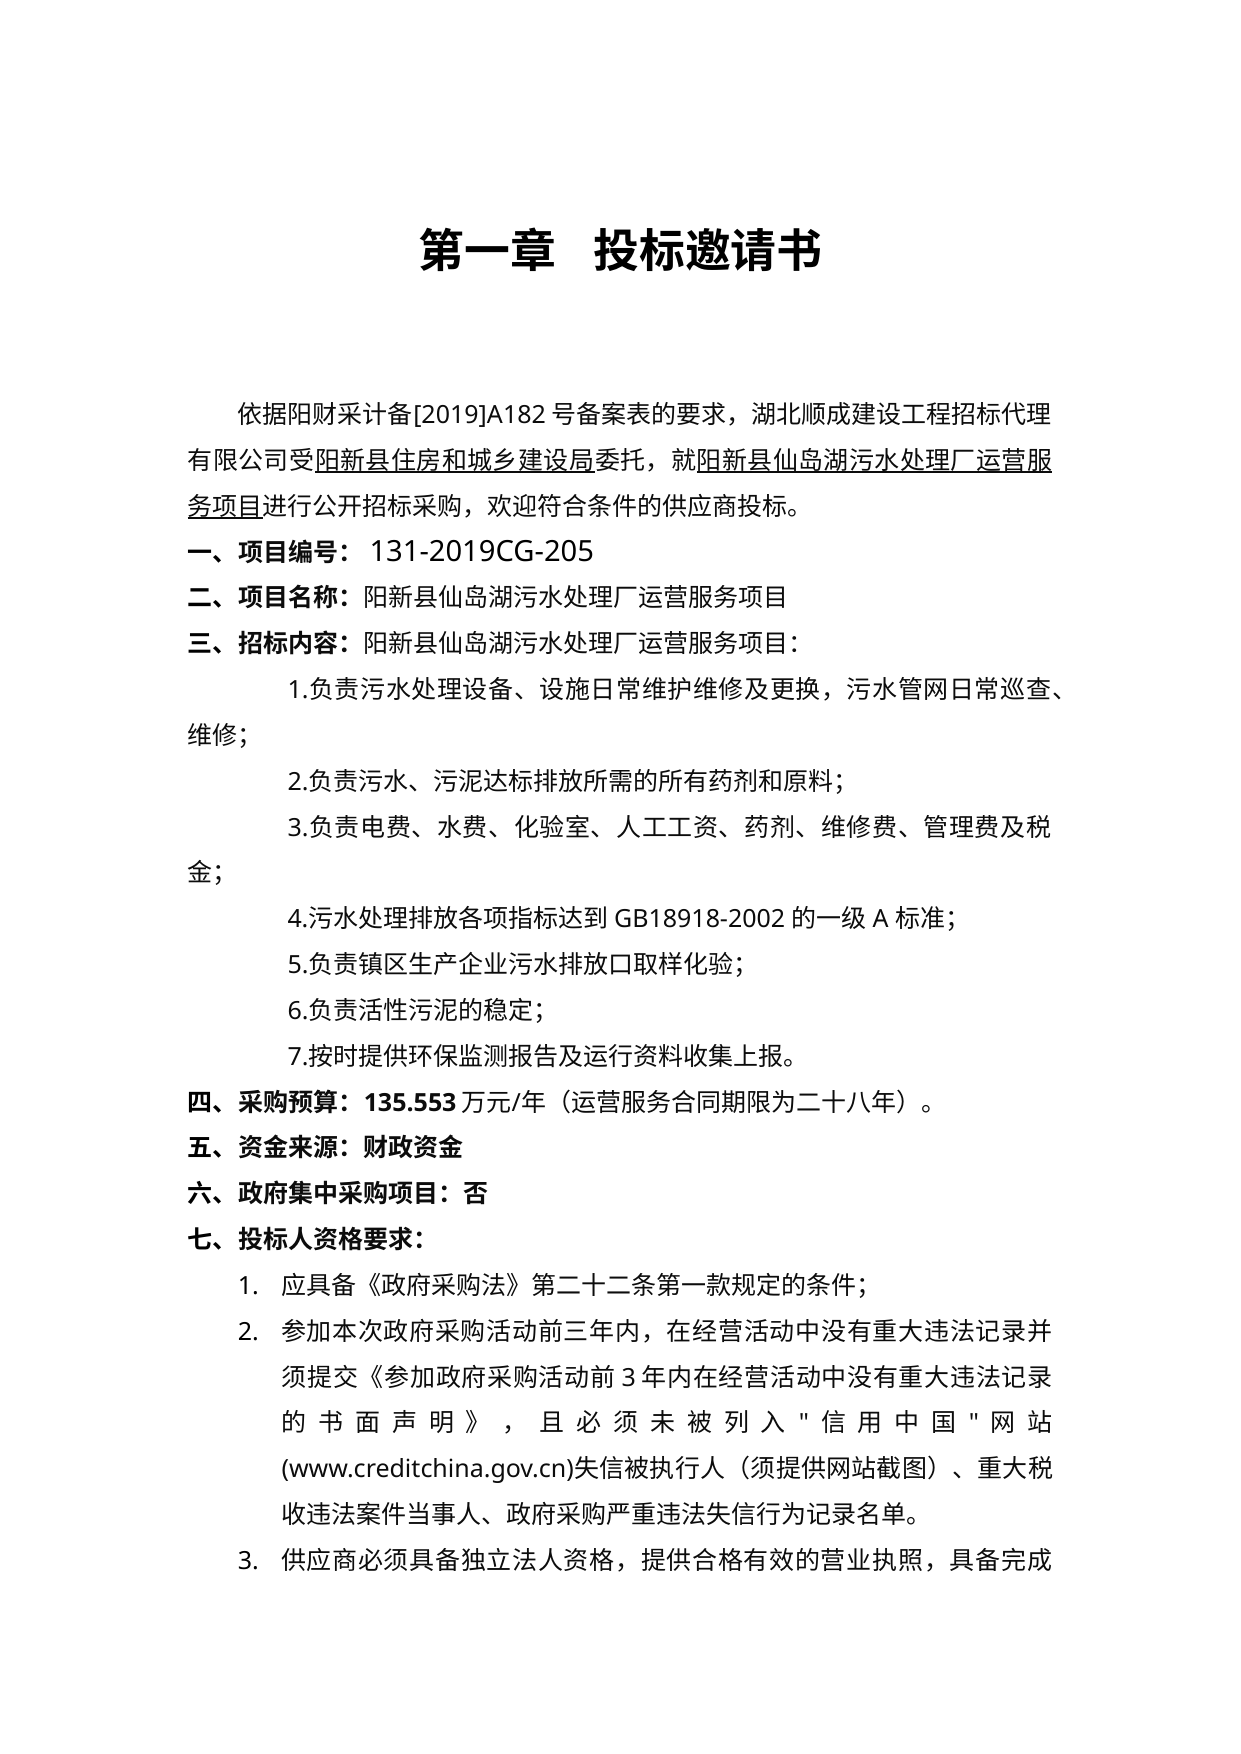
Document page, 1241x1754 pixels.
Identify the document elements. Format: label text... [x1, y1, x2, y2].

list 政府集中采购项目：否 [187, 1166, 1053, 1212]
text 6.负责活性污泥的稳定； [187, 983, 1053, 1028]
list 投标人资格要求： [187, 1212, 1053, 1258]
text 7.按时提供环保监测报告及运行资料收集上报。 [187, 1028, 1053, 1074]
list 招标内容：阳新县仙岛湖污水处理厂运营服务项目： [187, 616, 1053, 662]
text 4.污水处理排放各项指标达到 GB18918-2002 的一级 A 标准； [287, 891, 1053, 937]
text 依据阳财采计备[2019]A182号备案表的要求，湖北顺成建设工程招标代理有限公司受阳新县住房和城乡建设局委托，就阳新县仙岛湖污水处理厂运营服务项目进行公开招标采购，欢迎符合条件的供应商投标。 [187, 387, 1053, 524]
list 参加本次政府采购活动前三年内，在经营活动中没有重大违法记录并须提交《参加政府采购活动前3年内在经营活动中没有重大违法记录的书面声明》，且必须未被列入"信用中国"网站(www.creditchina.gov.cn)失信被执行人（须提供网站截图）、重大税收违法案件当事人、政府采购严重违法失信行为记录名单。 [238, 1303, 1053, 1533]
subtitle 投标邀请书 [187, 214, 1053, 281]
list 资金来源：财政资金 [187, 1120, 1053, 1166]
list 采购预算：135.553万元/年（运营服务合同期限为二十八年）。 [187, 1074, 1053, 1120]
list 项目编号： 131-2019CG-205 [187, 524, 1053, 570]
text 5.负责镇区生产企业污水排放口取样化验； [187, 937, 1053, 983]
text 1.负责污水处理设备、设施日常维护维修及更换，污水管网日常巡查、维修； [187, 662, 1053, 753]
text 2.负责污水、污泥达标排放所需的所有药剂和原料； [187, 753, 1053, 799]
list 项目名称：阳新县仙岛湖污水处理厂运营服务项目 [187, 570, 1053, 616]
text 3.负责电费、水费、化验室、人工工资、药剂、维修费、管理费及税金； [187, 799, 1053, 891]
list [238, 1533, 1053, 1578]
list 应具备《政府采购法》第二十二条第一款规定的条件； [238, 1258, 1053, 1303]
